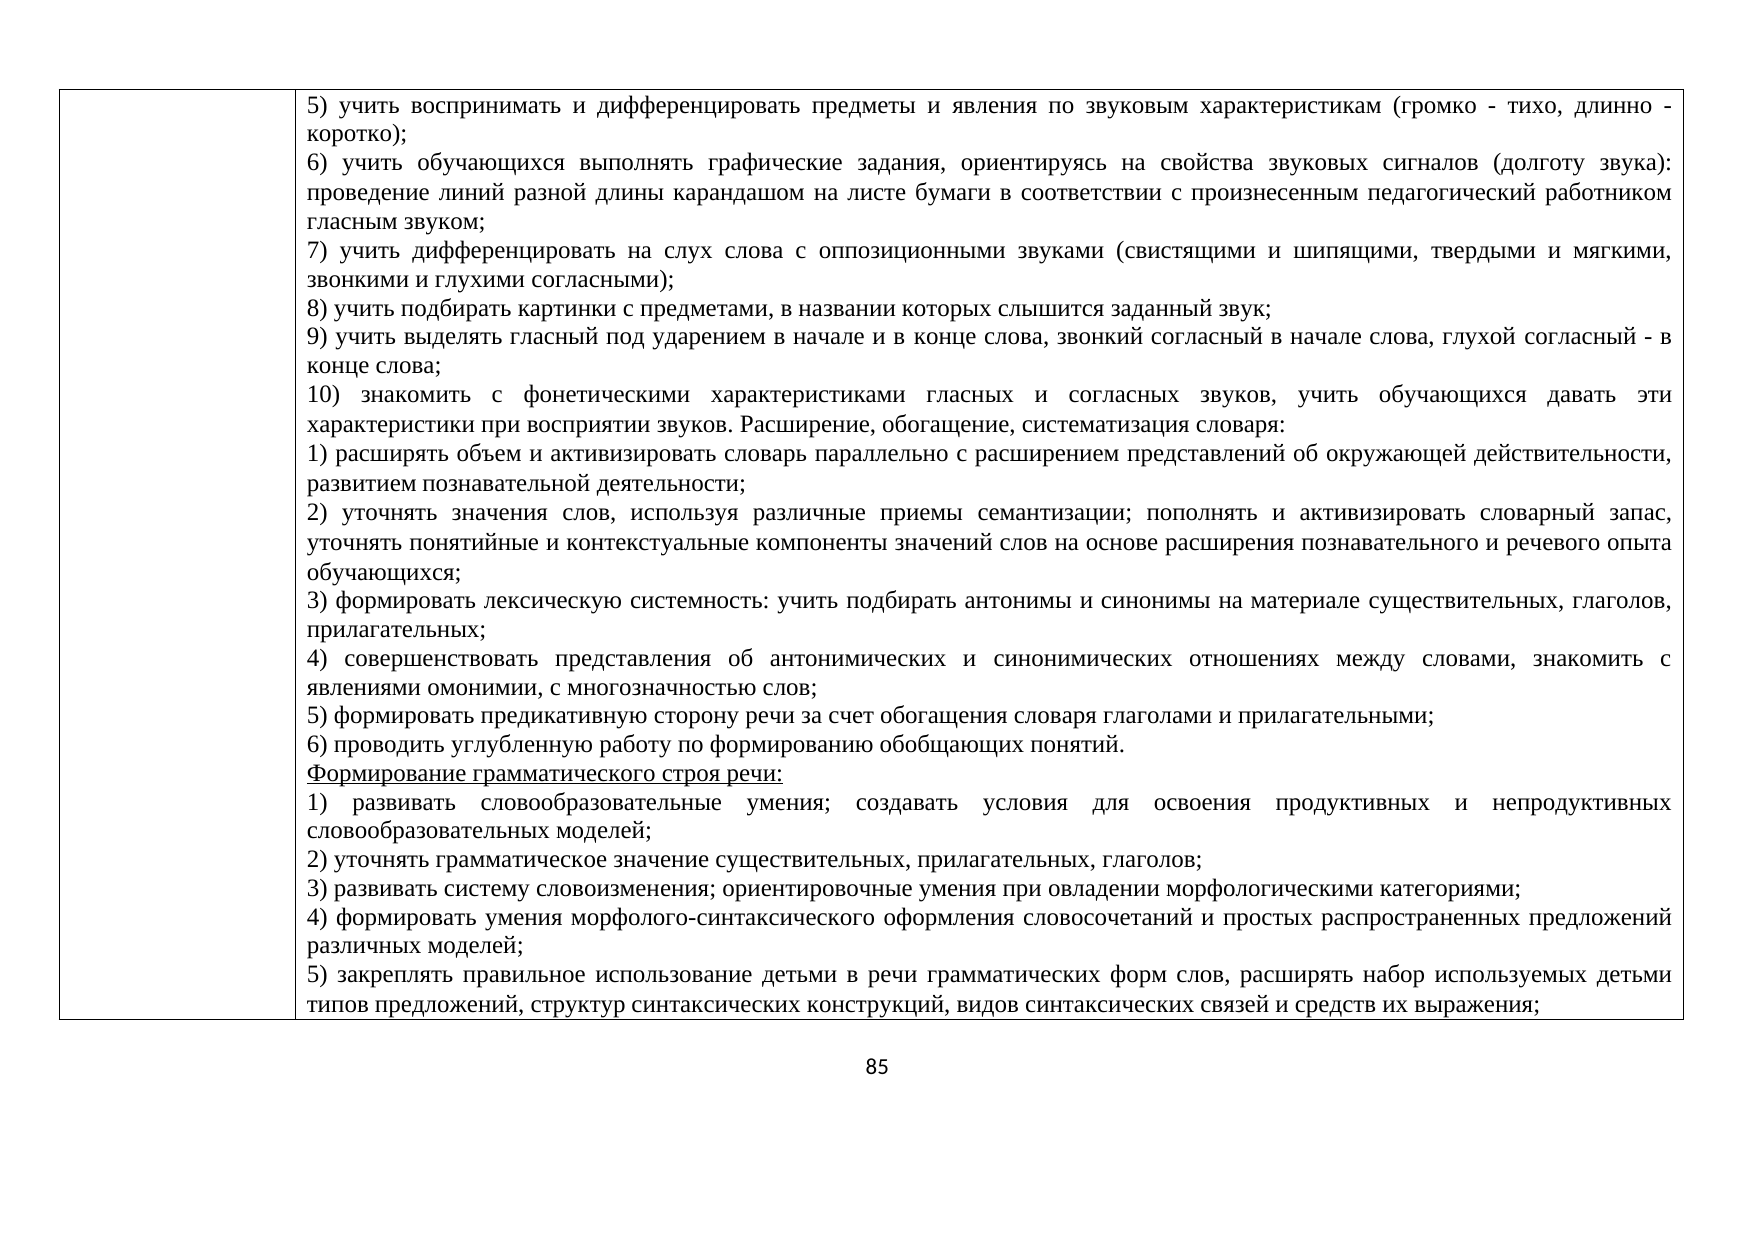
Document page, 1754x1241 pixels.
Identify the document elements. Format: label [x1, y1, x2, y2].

table_cell [296, 90, 1683, 1018]
table_cell [60, 90, 295, 1018]
